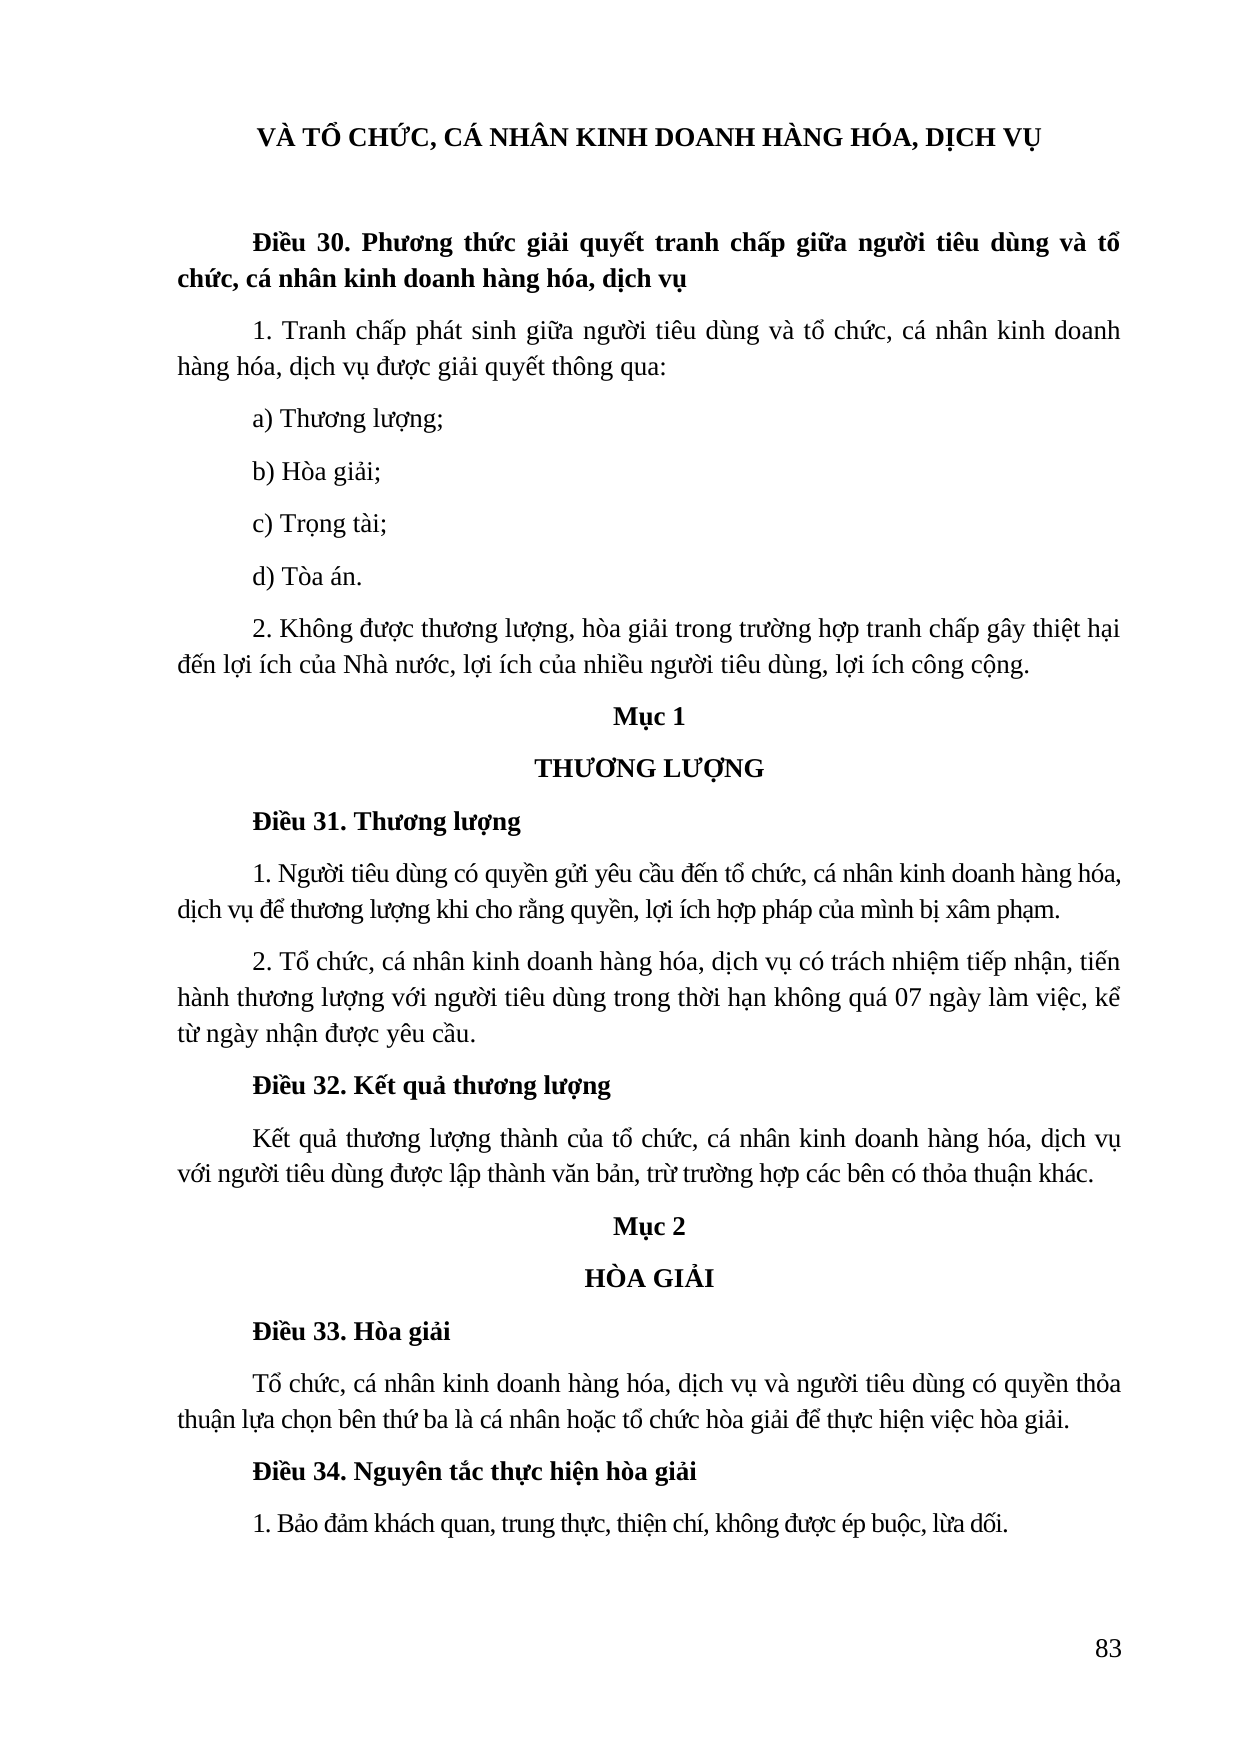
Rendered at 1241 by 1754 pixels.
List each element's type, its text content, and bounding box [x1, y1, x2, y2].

text Kết quả thương lượng thành của tổ chức, cá nhân kinh doanh hàng hóa, dịch vụ với người tiêu dùng được lập thành văn bản, trừ trường hợp các bên có thỏa thuận khác. [177, 1122, 1122, 1188]
text Tổ chức, cá nhân kinh doanh hàng hóa, dịch vụ và người tiêu dùng có quyền thỏa thuận lựa chọn bên thứ ba là cá nhân hoặc tổ chức hòa giải để thực hiện việc hòa giải. [177, 1367, 1122, 1434]
text c) Trọng tài; [177, 507, 1122, 538]
text 1. Bảo đảm khách quan, trung thực, thiện chí, không được ép buộc, lừa dối. [177, 1507, 1122, 1539]
text 2. Tổ chức, cá nhân kinh doanh hàng hóa, dịch vụ có trách nhiệm tiếp nhận, tiến hành thương lượng với người tiêu dùng trong thời hạn không quá 07 ngày làm việc, kể từ ngày nhận được yêu cầu. [177, 945, 1122, 1048]
text 1. Người tiêu dùng có quyền gửi yêu cầu đến tổ chức, cá nhân kinh doanh hàng hóa, dịch vụ để thương lượng khi cho rằng quyền, lợi ích hợp pháp của mình bị xâm phạm. [177, 857, 1122, 924]
text VÀ TỔ CHỨC, CÁ NHÂN KINH DOANH HÀNG HÓA, DỊCH VỤ [177, 121, 1122, 152]
text Điều 33. Hòa giải [177, 1314, 1122, 1346]
text 2. Không được thương lượng, hòa giải trong trường hợp tranh chấp gây thiệt hại đến lợi ích của Nhà nước, lợi ích của nhiều người tiêu dùng, lợi ích công cộng. [177, 612, 1122, 679]
text THƯƠNG LƯỢNG [177, 752, 1122, 784]
text Điều 34. Nguyên tắc thực hiện hòa giải [177, 1455, 1122, 1486]
text Mục 2 [177, 1210, 1122, 1241]
text d) Tòa án. [177, 559, 1122, 591]
text Điều 31. Thương lượng [177, 805, 1122, 836]
text Mục 1 [177, 700, 1122, 731]
text Điều 30. Phương thức giải quyết tranh chấp giữa người tiêu dùng và tổ chức, cá nhân kinh doanh hàng hóa, dịch vụ [177, 226, 1122, 293]
text 1. Tranh chấp phát sinh giữa người tiêu dùng và tổ chức, cá nhân kinh doanh hàng hóa, dịch vụ được giải quyết thông qua: [177, 314, 1122, 381]
text b) Hòa giải; [177, 455, 1122, 486]
text Điều 32. Kết quả thương lượng [177, 1069, 1122, 1100]
text a) Thương lượng; [177, 402, 1122, 433]
text HÒA GIẢI [177, 1262, 1122, 1293]
